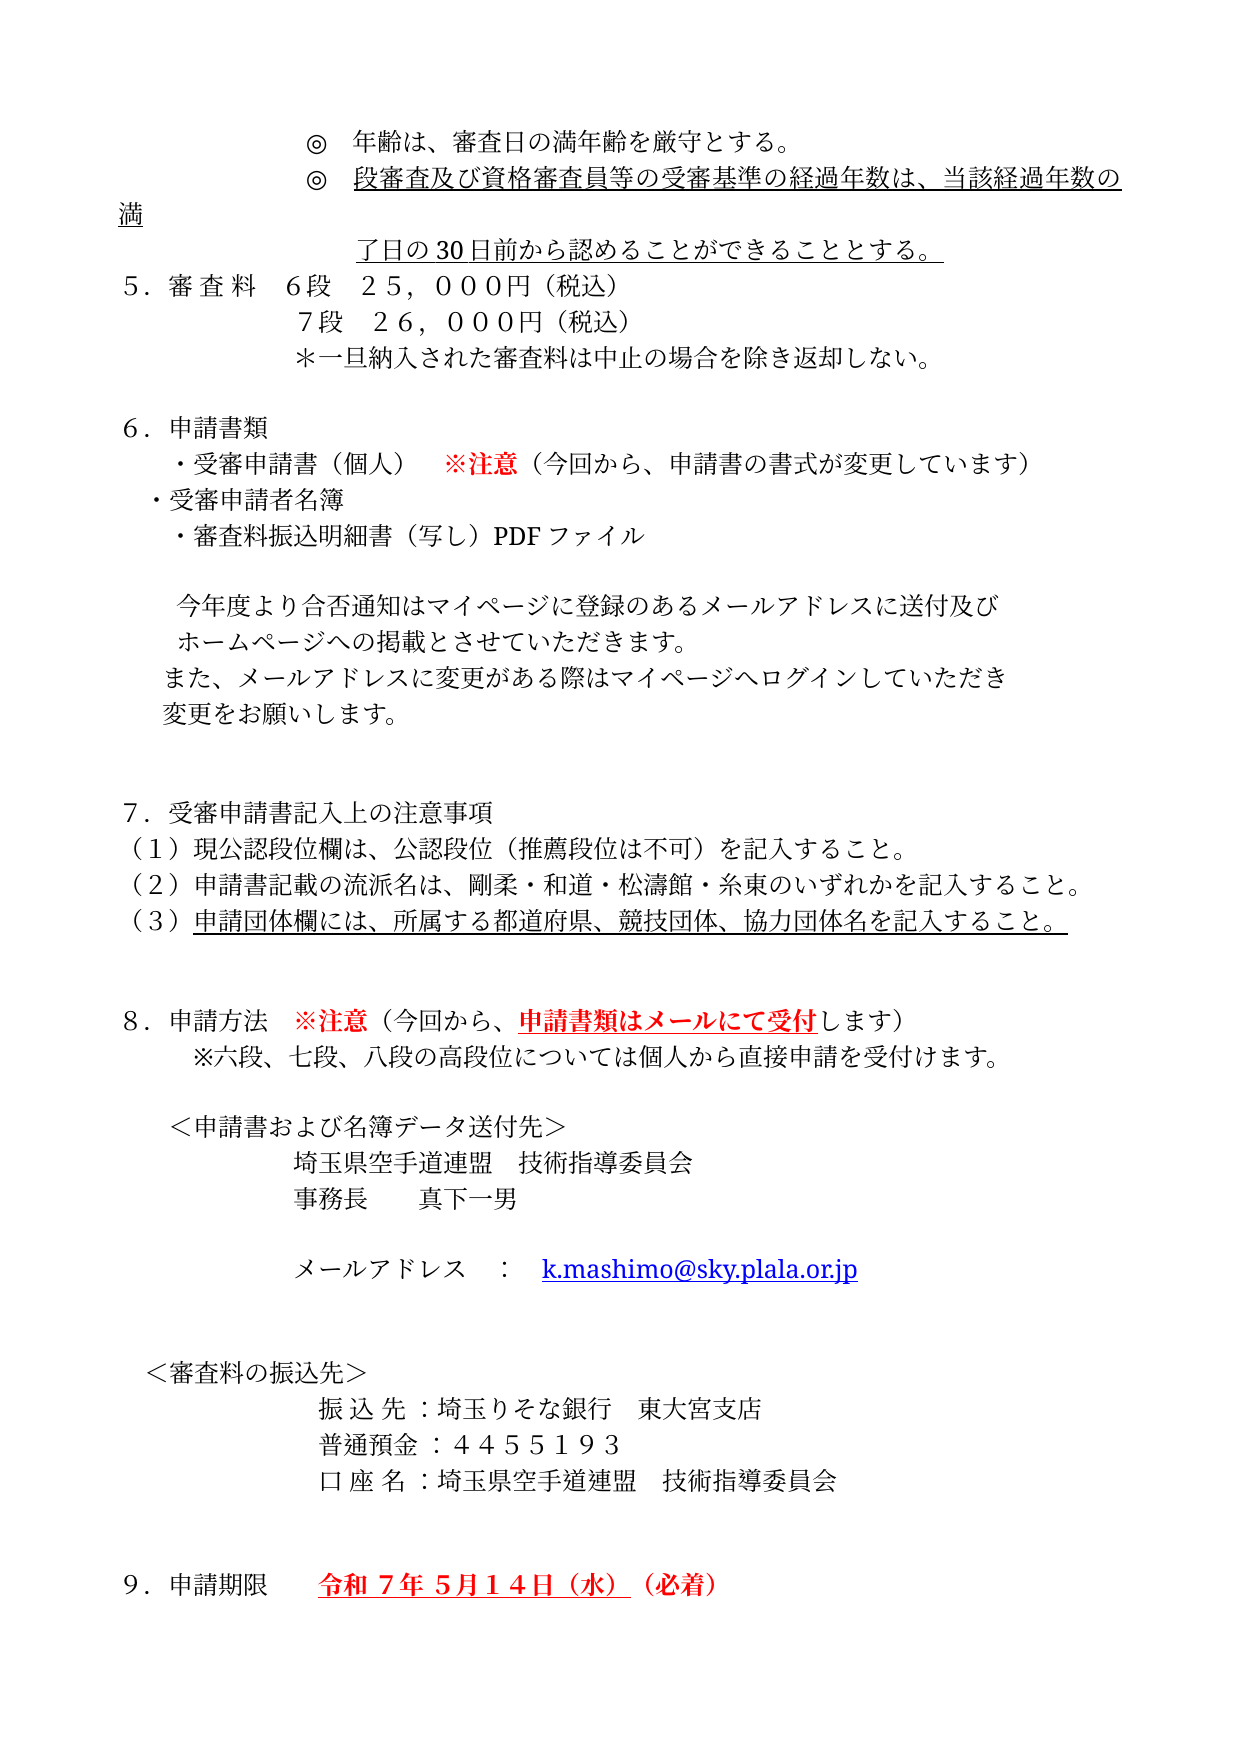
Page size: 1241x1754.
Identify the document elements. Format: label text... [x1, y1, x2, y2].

text ・受審申請書（個人） ※注意（今回から、申請書の書式が変更しています） [118, 444, 1122, 481]
text ◎ 段審査及び資格審査員等の受審基準の経過年数は、当該経過年数の満 [118, 159, 1122, 231]
text ７．受審申請書記入上の注意事項 [118, 794, 1122, 830]
text 口 座 名 ：埼玉県空手道連盟 技術指導委員会 [118, 1462, 1122, 1498]
text ※六段、七段、八段の高段位については個人から直接申請を受付けます。 [118, 1038, 1122, 1074]
text ＊一旦納入された審査料は中止の場合を除き返却しない。 [118, 339, 1122, 374]
text （２）申請書記載の流派名は、剛柔・和道・松濤館・糸東のいずれかを記入すること。 [118, 866, 1122, 902]
text ５．審 査 料 ６段 ２５，０００円（税込） [118, 267, 1122, 303]
text 事務長 真下一男 [118, 1180, 1122, 1216]
text （３）申請団体欄には、所属する都道府県、競技団体、協力団体名を記入すること。 [118, 902, 1122, 938]
text ６．申請書類 [118, 409, 1122, 444]
text ７段 ２６，０００円（税込） [118, 303, 1122, 339]
text 埼玉県空手道連盟 技術指導委員会 [118, 1144, 1122, 1180]
text ９．申請期限 令和 ７年 ５月１４日（水）（必着） [118, 1566, 1122, 1602]
text ＜審査料の振込先＞ [118, 1354, 1122, 1390]
text ◎ 年齢は、審査日の満年齢を厳守とする。 [118, 123, 1122, 159]
text （１）現公認段位欄は、公認段位（推薦段位は不可）を記入すること。 [118, 830, 1122, 866]
text ８．申請方法 ※注意（今回から、申請書類はメールにて受付します） [118, 1002, 1122, 1038]
text 変更をお願いします。 [162, 694, 1122, 730]
text また、メールアドレスに変更がある際はマイページへログインしていただき [162, 658, 1122, 694]
text ・審査料振込明細書（写し）PDFファイル [118, 516, 1122, 552]
text ホームページへの掲載とさせていただきます。 [177, 622, 1122, 658]
text 今年度より合否通知はマイページに登録のあるメールアドレスに送付及び [177, 587, 1122, 622]
text ＜申請書および名簿データ送付先＞ [118, 1108, 1122, 1144]
text 了日の30日前から認めることができることとする。 [118, 231, 1122, 267]
text ・受審申請者名簿 [118, 481, 1122, 516]
text 普通預金 ：４４５５１９３ [118, 1426, 1122, 1462]
text 振 込 先 ：埼玉りそな銀行 東大宮支店 [118, 1390, 1122, 1426]
text メールアドレス ： k.mashimo@sky.plala.or.jp [118, 1250, 1122, 1286]
